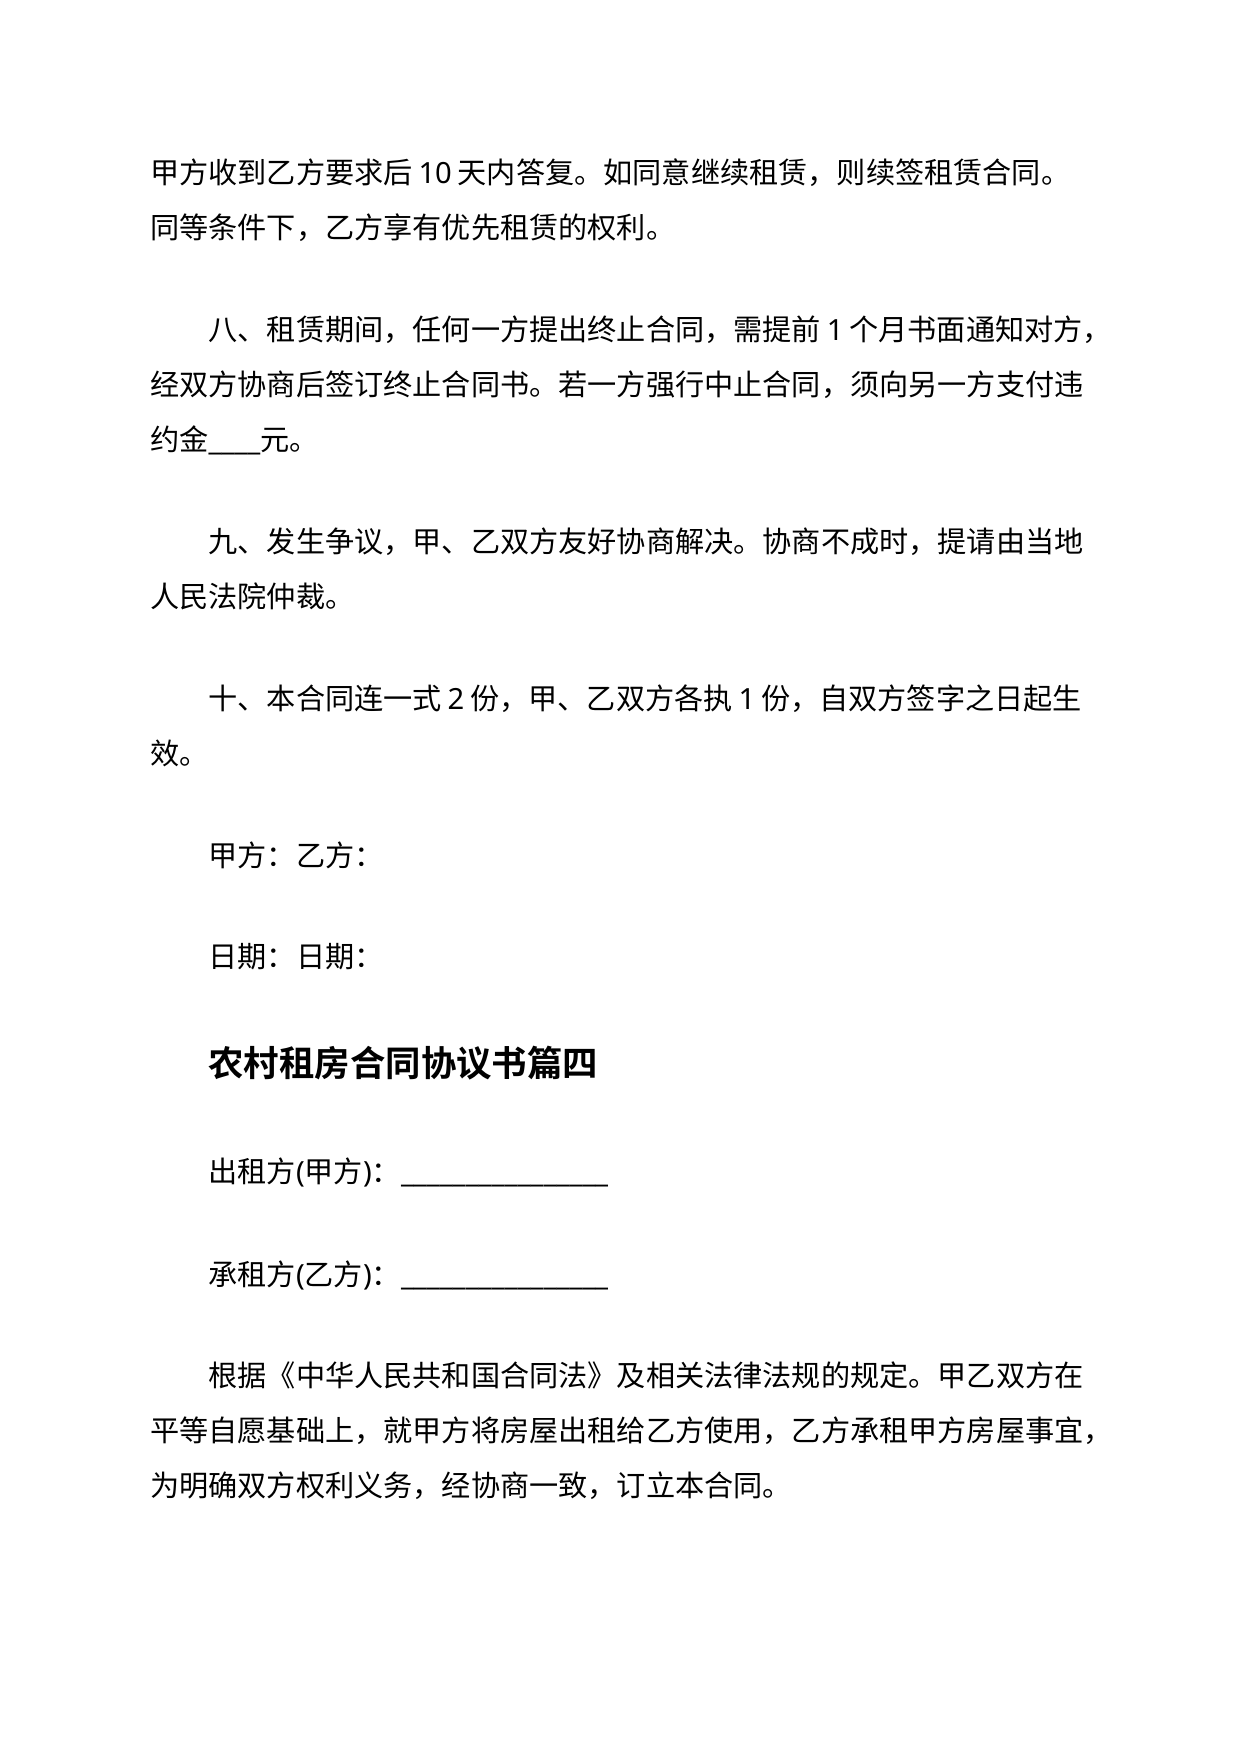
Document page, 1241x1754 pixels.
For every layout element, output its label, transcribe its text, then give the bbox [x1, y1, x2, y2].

text 根据《中华人民共和国合同法》及相关法律法规的规定。甲乙双方在平等自愿基础上，就甲方将房屋出租给乙方使用，乙方承租甲方房屋事宜，为明确双方权利义务，经协商一致，订立本合同。 [150, 1353, 1090, 1505]
text 九、发生争议，甲、乙双方友好协商解决。协商不成时，提请由当地人民法院仲裁。 [150, 519, 1090, 616]
text 八、租赁期间，任何一方提出终止合同，需提前1个月书面通知对方，经双方协商后签订终止合同书。若一方强行中止合同，须向另一方支付违约金____元。 [150, 307, 1090, 459]
text 农村租房合同协议书篇四 [150, 1036, 1090, 1087]
text 承租方(乙方)：________________ [150, 1251, 1090, 1293]
text 日期：日期： [150, 934, 1090, 976]
text 甲方：乙方： [150, 832, 1090, 874]
text 出租方(甲方)：________________ [150, 1149, 1090, 1191]
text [150, 150, 1090, 247]
text 十、本合同连一式2份，甲、乙双方各执1份，自双方签字之日起生效。 [150, 675, 1090, 773]
